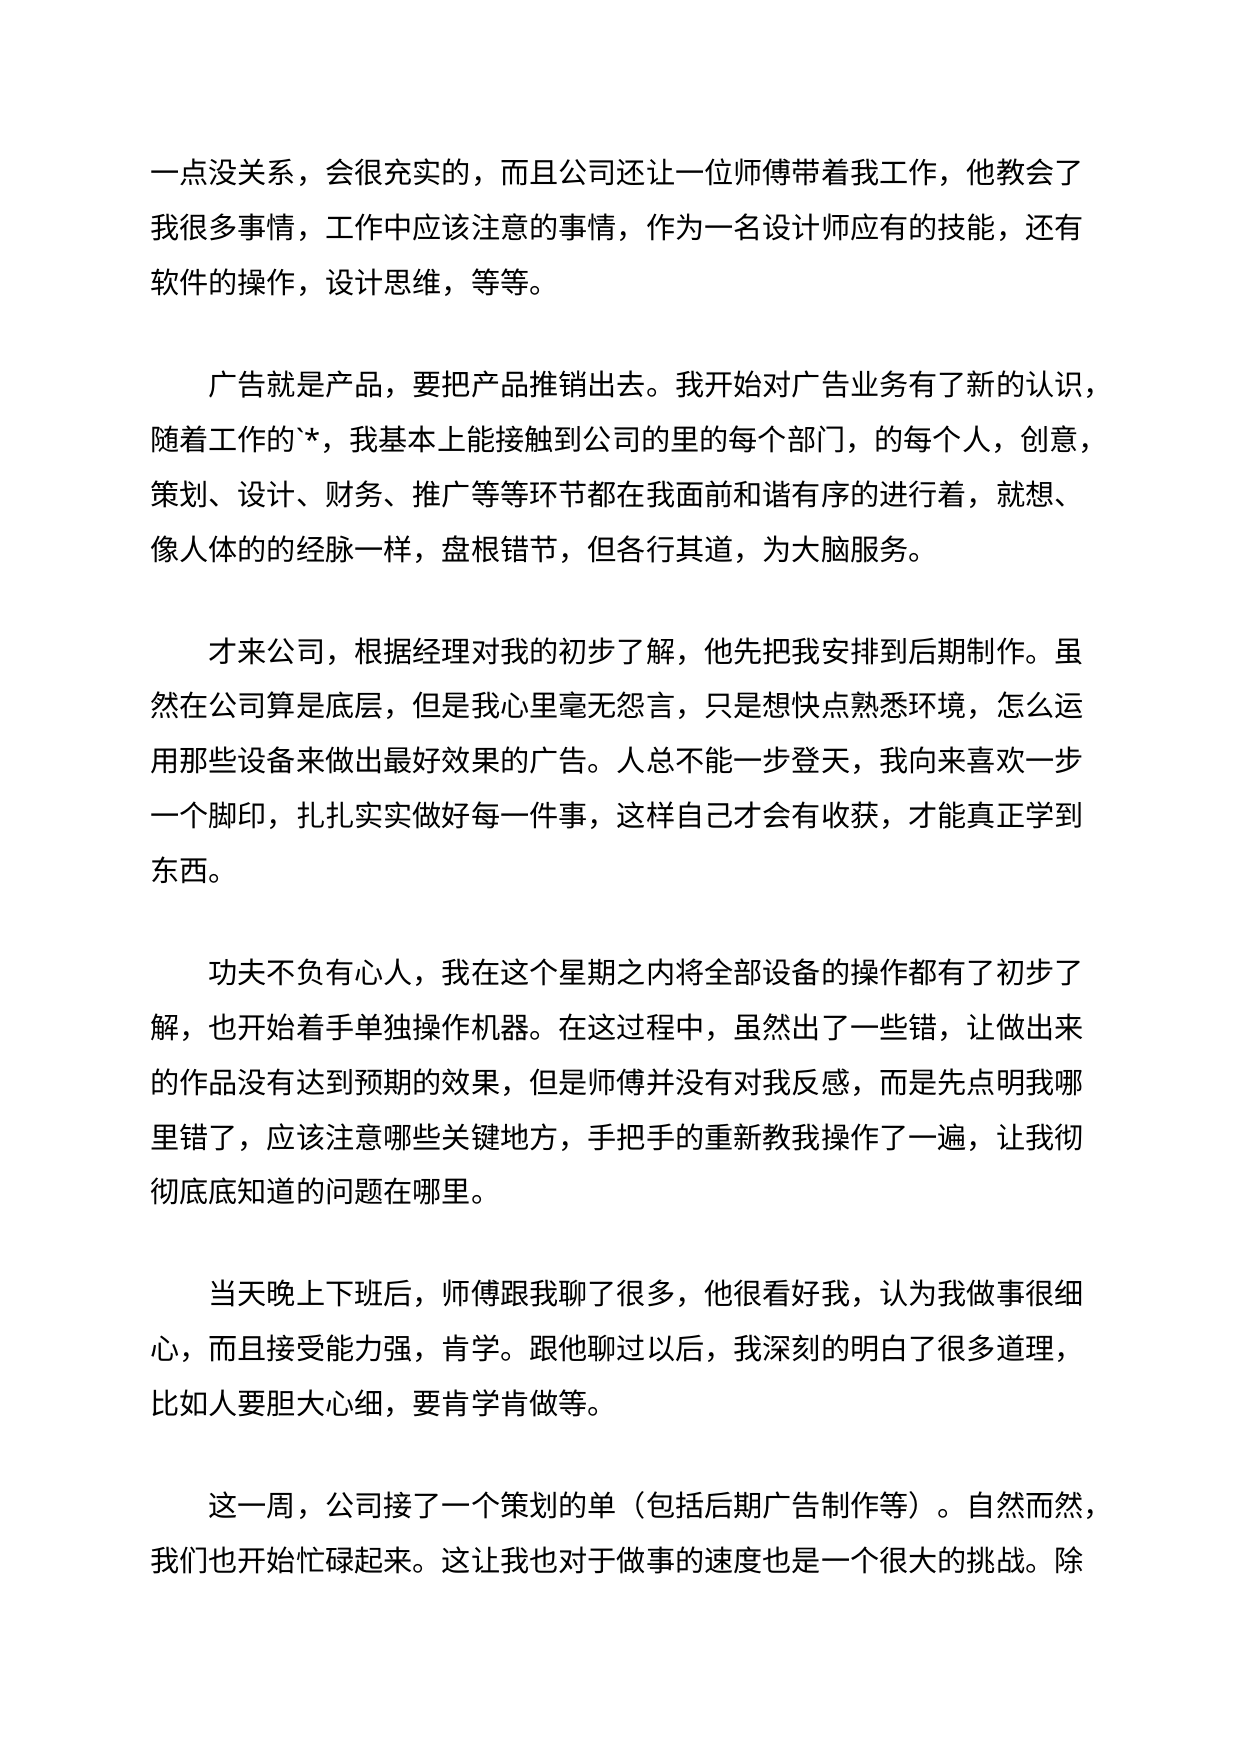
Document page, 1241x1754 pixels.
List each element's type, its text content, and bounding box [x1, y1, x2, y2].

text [150, 1482, 1090, 1579]
text 才来公司，根据经理对我的初步了解，他先把我安排到后期制作。虽然在公司算是底层，但是我心里毫无怨言，只是想快点熟悉环境，怎么运用那些设备来做出最好效果的广告。人总不能一步登天，我向来喜欢一步一个脚印，扎扎实实做好每一件事，这样自己才会有收获，才能真正学到东西。 [150, 628, 1090, 890]
text 功夫不负有心人，我在这个星期之内将全部设备的操作都有了初步了解，也开始着手单独操作机器。在这过程中，虽然出了一些错，让做出来的作品没有达到预期的效果，但是师傅并没有对我反感，而是先点明我哪里错了，应该注意哪些关键地方，手把手的重新教我操作了一遍，让我彻彻底底知道的问题在哪里。 [150, 949, 1090, 1211]
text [150, 150, 1090, 302]
text 当天晚上下班后，师傅跟我聊了很多，他很看好我，认为我做事很细心，而且接受能力强，肯学。跟他聊过以后，我深刻的明白了很多道理，比如人要胆大心细，要肯学肯做等。 [150, 1271, 1090, 1423]
text 广告就是产品，要把产品推销出去。我开始对广告业务有了新的认识，随着工作的`*，我基本上能接触到公司的里的每个部门，的每个人，创意，策划、设计、财务、推广等等环节都在我面前和谐有序的进行着，就想、像人体的的经脉一样，盘根错节，但各行其道，为大脑服务。 [150, 362, 1090, 569]
